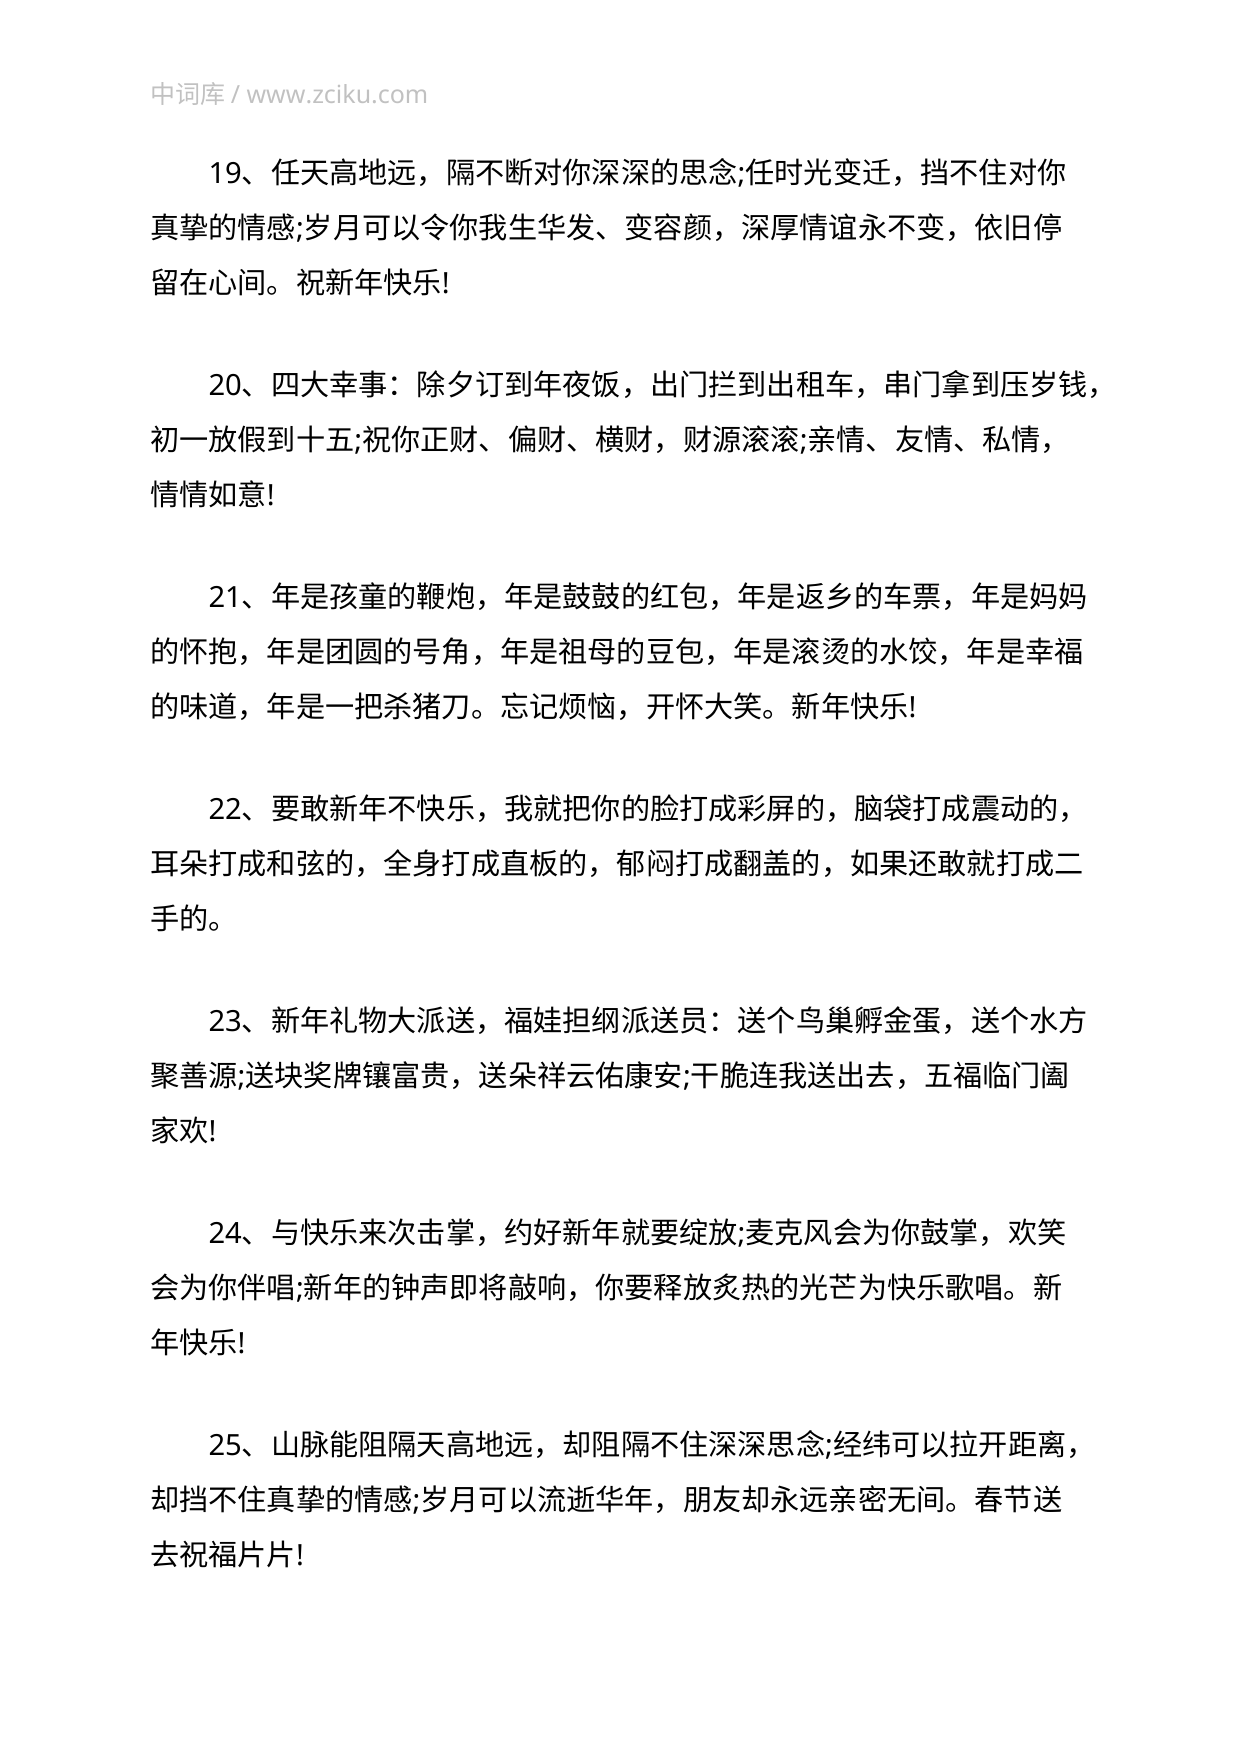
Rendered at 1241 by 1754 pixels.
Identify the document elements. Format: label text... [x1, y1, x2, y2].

text 21、年是孩童的鞭炮，年是鼓鼓的红包，年是返乡的车票，年是妈妈的怀抱，年是团圆的号角，年是祖母的豆包，年是滚烫的水饺，年是幸福的味道，年是一把杀猪刀。忘记烦恼，开怀大笑。新年快乐! [150, 574, 1090, 726]
text 24、与快乐来次击掌，约好新年就要绽放;麦克风会为你鼓掌，欢笑会为你伴唱;新年的钟声即将敲响，你要释放炙热的光芒为快乐歌唱。新年快乐! [150, 1209, 1090, 1362]
text 23、新年礼物大派送，福娃担纲派送员：送个鸟巢孵金蛋，送个水方聚善源;送块奖牌镶富贵，送朵祥云佑康安;干脆连我送出去，五福临门阖家欢! [150, 997, 1090, 1150]
text 22、要敢新年不快乐，我就把你的脸打成彩屏的，脑袋打成震动的，耳朵打成和弦的，全身打成直板的，郁闷打成翻盖的，如果还敢就打成二手的。 [150, 786, 1090, 938]
text 19、任天高地远，隔不断对你深深的思念;任时光变迁，挡不住对你真挚的情感;岁月可以令你我生华发、变容颜，深厚情谊永不变，依旧停留在心间。祝新年快乐! [150, 150, 1090, 302]
text 25、山脉能阻隔天高地远，却阻隔不住深深思念;经纬可以拉开距离，却挡不住真挚的情感;岁月可以流逝华年，朋友却永远亲密无间。春节送去祝福片片! [150, 1421, 1090, 1574]
text 20、四大幸事：除夕订到年夜饭，出门拦到出租车，串门拿到压岁钱，初一放假到十五;祝你正财、偏财、横财，财源滚滚;亲情、友情、私情，情情如意! [150, 362, 1090, 514]
